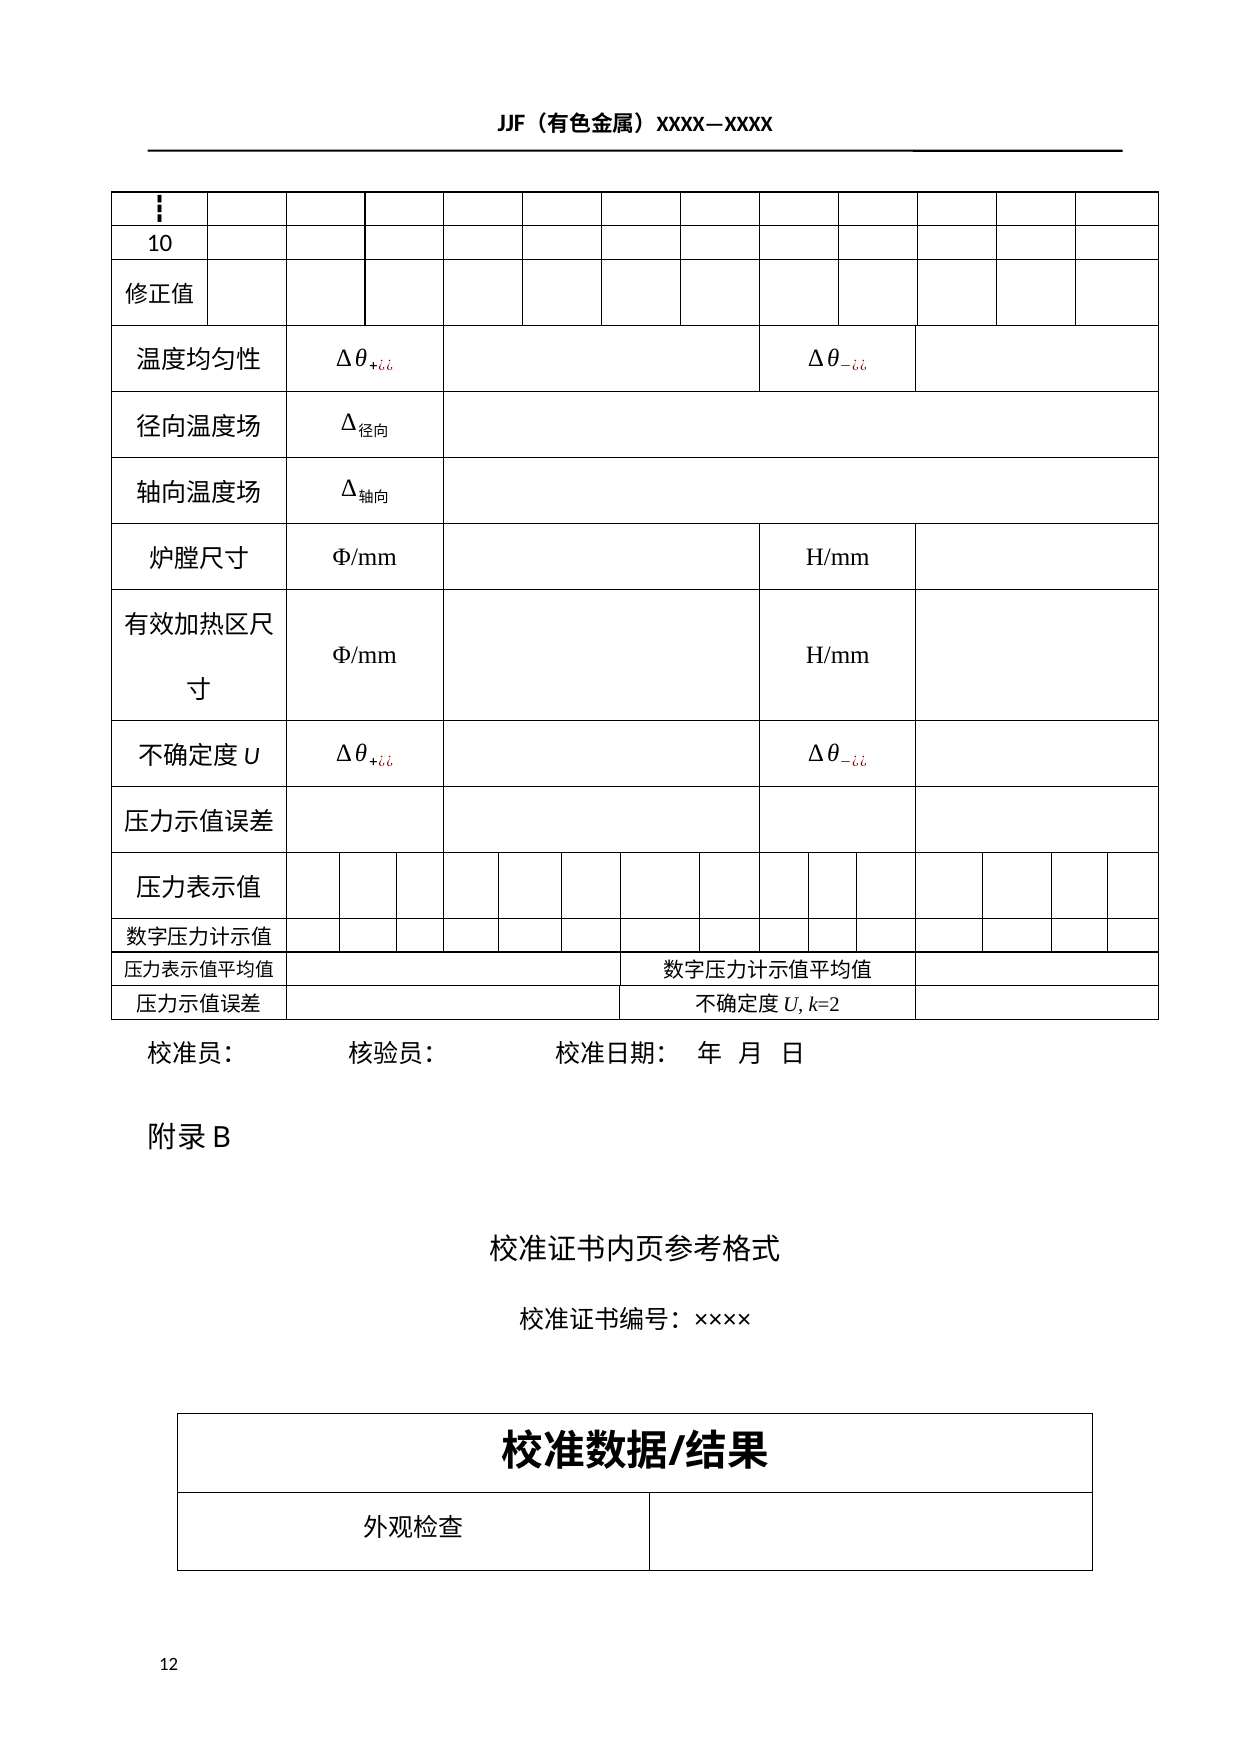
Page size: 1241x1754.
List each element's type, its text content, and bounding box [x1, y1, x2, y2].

table_cell [839, 226, 917, 258]
table_cell [916, 326, 1158, 391]
table_cell 有效加热区尺寸 [112, 590, 286, 720]
table_cell [1076, 226, 1158, 258]
table_cell [602, 193, 680, 225]
table_cell [562, 853, 620, 918]
table_cell [444, 260, 522, 324]
table_cell [760, 853, 808, 918]
table_cell [444, 590, 759, 720]
table_cell [1076, 260, 1158, 324]
table_cell [499, 853, 561, 918]
table_cell [208, 193, 286, 225]
table_cell [760, 326, 915, 391]
table_cell [916, 919, 982, 951]
table_header 校准数据/结果 [178, 1414, 1092, 1492]
text 附录B [148, 1103, 1122, 1168]
table_cell [621, 919, 699, 951]
table_cell [916, 787, 1158, 852]
table_cell 轴向温度场 [112, 458, 286, 523]
table_cell [562, 919, 620, 951]
table_cell H/mm [760, 524, 915, 589]
table_cell [208, 226, 286, 258]
table_cell [287, 787, 443, 852]
table_cell [1052, 853, 1107, 918]
table_cell [499, 919, 561, 951]
table_cell [523, 260, 601, 324]
table_cell [916, 524, 1158, 589]
table_cell [916, 953, 1158, 985]
table_cell [340, 919, 396, 951]
table_cell [700, 853, 759, 918]
table_cell [681, 226, 759, 258]
table_cell [523, 226, 601, 258]
table_cell [916, 853, 982, 918]
table_cell [444, 787, 759, 852]
table_cell ┇ [112, 193, 207, 225]
table_cell [444, 853, 498, 918]
table_cell [366, 260, 443, 324]
table_cell [983, 919, 1051, 951]
table_cell [857, 919, 915, 951]
table_cell [916, 721, 1158, 786]
table_cell [809, 919, 856, 951]
table_cell [760, 193, 838, 225]
table_cell [444, 721, 759, 786]
table_cell [366, 193, 443, 225]
table_cell [918, 193, 996, 225]
table_cell 外观检查 [178, 1493, 649, 1570]
table_cell [997, 260, 1075, 324]
table_cell 炉膛尺寸 [112, 524, 286, 589]
table_cell [444, 524, 759, 589]
table_cell [760, 787, 915, 852]
text 校准员： 核验员： 校准日期： 年 月 日 [148, 1020, 1122, 1084]
table_cell [523, 193, 601, 225]
table_cell [681, 260, 759, 324]
table_cell [287, 260, 364, 324]
table_cell [681, 193, 759, 225]
title 校准证书内页参考格式 [148, 1214, 1122, 1279]
table_cell [760, 721, 915, 786]
table_cell [760, 260, 838, 324]
table_cell [287, 326, 443, 391]
table_cell [602, 226, 680, 258]
table_cell [287, 853, 339, 918]
table_cell [916, 590, 1158, 720]
table_cell [444, 919, 498, 951]
table_cell [760, 919, 808, 951]
table_cell [602, 260, 680, 324]
table_cell [997, 193, 1075, 225]
table_cell [650, 1493, 1092, 1570]
table_cell [760, 226, 838, 258]
table_cell [997, 226, 1075, 258]
table_cell [621, 853, 699, 918]
table_cell 压力示值误差 [112, 986, 286, 1018]
table_cell 修正值 [112, 260, 207, 324]
table_cell [1108, 919, 1158, 951]
table_cell 数字压力计示值平均值 [621, 953, 915, 985]
table_cell [1076, 193, 1158, 225]
table_cell [287, 458, 443, 523]
table_cell 压力表示值 [112, 853, 286, 918]
table_cell [444, 193, 522, 225]
text 校准证书编号：×××× [148, 1285, 1122, 1350]
table_cell 不确定度U [112, 721, 286, 786]
table_cell [287, 193, 364, 225]
table_cell [857, 853, 915, 918]
table_cell Φ/mm [287, 524, 443, 589]
table_cell [839, 260, 917, 324]
table_cell 不确定度U, k=2 [620, 986, 915, 1018]
table_cell [397, 853, 443, 918]
table_cell [444, 226, 522, 258]
table_cell 压力示值误差 [112, 787, 286, 852]
table_cell [444, 326, 759, 391]
table_cell [287, 392, 443, 457]
table_cell [397, 919, 443, 951]
table_cell [983, 853, 1051, 918]
table_cell [918, 226, 996, 258]
table_cell [287, 226, 364, 258]
table_cell 温度均匀性 [112, 326, 286, 391]
table_cell [287, 919, 339, 951]
table_cell [444, 458, 1158, 523]
table_cell [287, 953, 620, 985]
table_cell H/mm [760, 590, 915, 720]
table_cell [340, 853, 396, 918]
table_cell [287, 721, 443, 786]
table_cell [839, 193, 917, 225]
table_cell 数字压力计示值 [112, 919, 286, 951]
table_cell 10 [112, 226, 207, 258]
table_cell [700, 919, 759, 951]
table_cell [444, 392, 1158, 457]
table_cell [208, 260, 286, 324]
table_cell Φ/mm [287, 590, 443, 720]
table_cell 径向温度场 [112, 392, 286, 457]
table_cell [1052, 919, 1107, 951]
table_cell [918, 260, 996, 324]
table_cell [809, 853, 856, 918]
table_cell [287, 986, 619, 1018]
table_cell [916, 986, 1158, 1018]
table_cell [366, 226, 443, 258]
table_cell 压力表示值平均值 [112, 953, 286, 985]
table_cell [1108, 853, 1158, 918]
